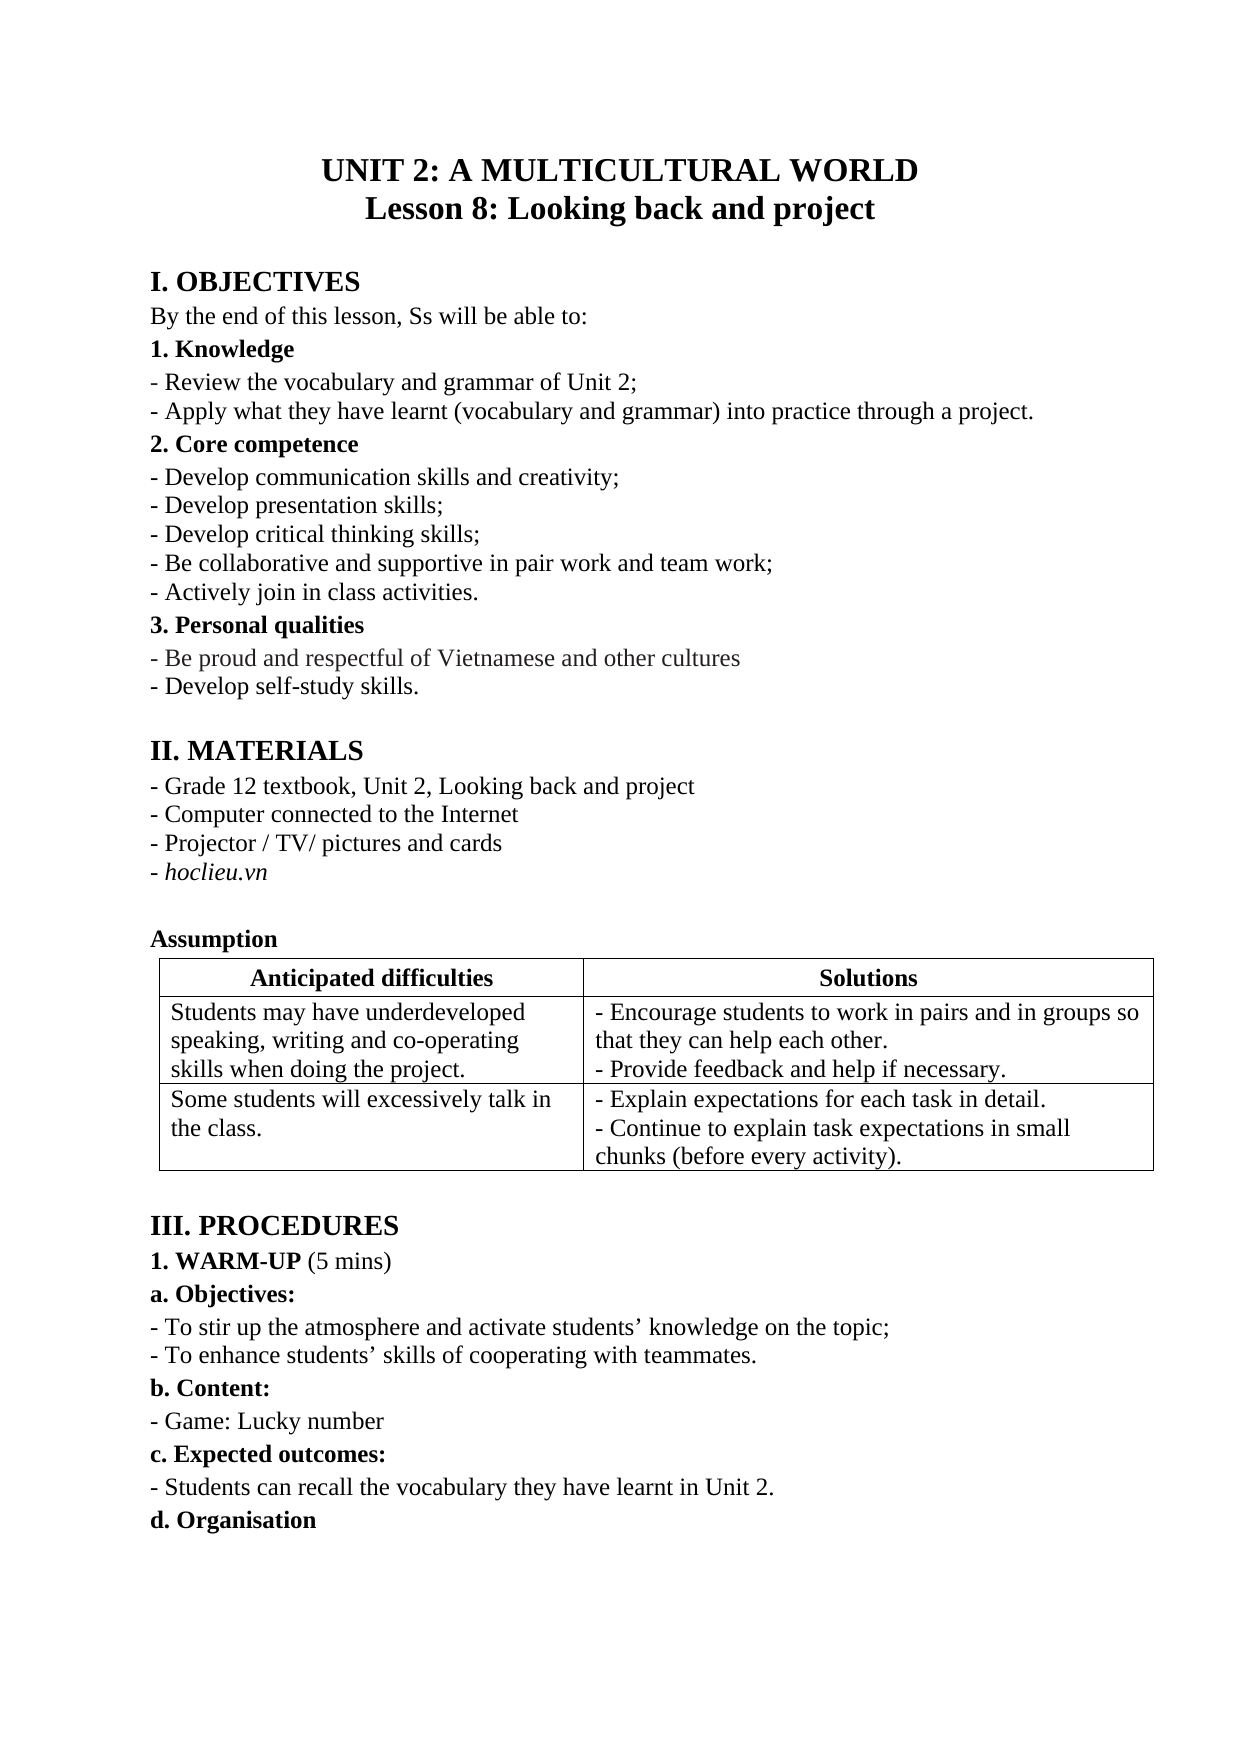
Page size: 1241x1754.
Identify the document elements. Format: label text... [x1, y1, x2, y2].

text a. Objectives: [150, 1279, 1090, 1308]
text d. Organisation [150, 1505, 1090, 1534]
text - Review the vocabulary and grammar of Unit 2; [150, 367, 1090, 396]
text - Be collaborative and supportive in pair work and team work; [150, 548, 1090, 577]
text UNIT 2: A MULTICULTURAL WORLD [150, 150, 1090, 188]
text 1. Knowledge [150, 334, 1090, 363]
text - hoclieu.vn [150, 857, 1090, 886]
text III. PROCEDURES [150, 1208, 1090, 1242]
text 3. Personal qualities [150, 610, 1090, 638]
text Assumption [150, 924, 1090, 953]
text - Computer connected to the Internet [150, 799, 1090, 828]
text - Students can recall the vocabulary they have learnt in Unit 2. [150, 1472, 1090, 1501]
text - Actively join in class activities. [150, 577, 1090, 606]
text - Be proud and respectful of Vietnamese and other cultures [150, 643, 1090, 671]
text - Game: Lucky number [150, 1406, 1090, 1435]
text By the end of this lesson, Ss will be able to: [150, 301, 1090, 330]
text 2. Core competence [150, 429, 1090, 458]
table_cell - Explain expectations for each task in detail. - Continue to explain task expectations in small chunks (before every activity). [584, 1084, 1153, 1170]
text Lesson 8: Looking back and project [150, 188, 1090, 227]
text - Develop communication skills and creativity; [150, 462, 1090, 491]
text - Develop critical thinking skills; [150, 519, 1090, 548]
text - Develop presentation skills; [150, 491, 1090, 519]
text - To stir up the atmosphere and activate students’ knowledge on the topic; [150, 1312, 1090, 1341]
text 1. WARM-UP (5 mins) [150, 1246, 1090, 1275]
table_cell - Encourage students to work in pairs and in groups so that they can help each other. - Provide feedback and help if necessary. [584, 997, 1153, 1083]
table_header Anticipated difficulties [160, 959, 583, 996]
text - Apply what they have learnt (vocabulary and grammar) into practice through a project. [150, 396, 1090, 425]
text - Grade 12 textbook, Unit 2, Looking back and project [150, 771, 1090, 799]
table_cell Students may have underdeveloped speaking, writing and co-operating skills when doing the project. [160, 997, 583, 1083]
text b. Content: [150, 1373, 1090, 1402]
table_header Solutions [584, 959, 1153, 996]
text c. Expected outcomes: [150, 1439, 1090, 1468]
text I. OBJECTIVES [150, 264, 1090, 297]
table_cell Some students will excessively talk in the class. [160, 1084, 583, 1170]
text II. MATERIALS [150, 733, 1090, 767]
text - Develop self-study skills. [150, 671, 1090, 700]
text - Projector / TV/ pictures and cards [150, 828, 1090, 857]
text - To enhance students’ skills of cooperating with teammates. [150, 1341, 1090, 1369]
